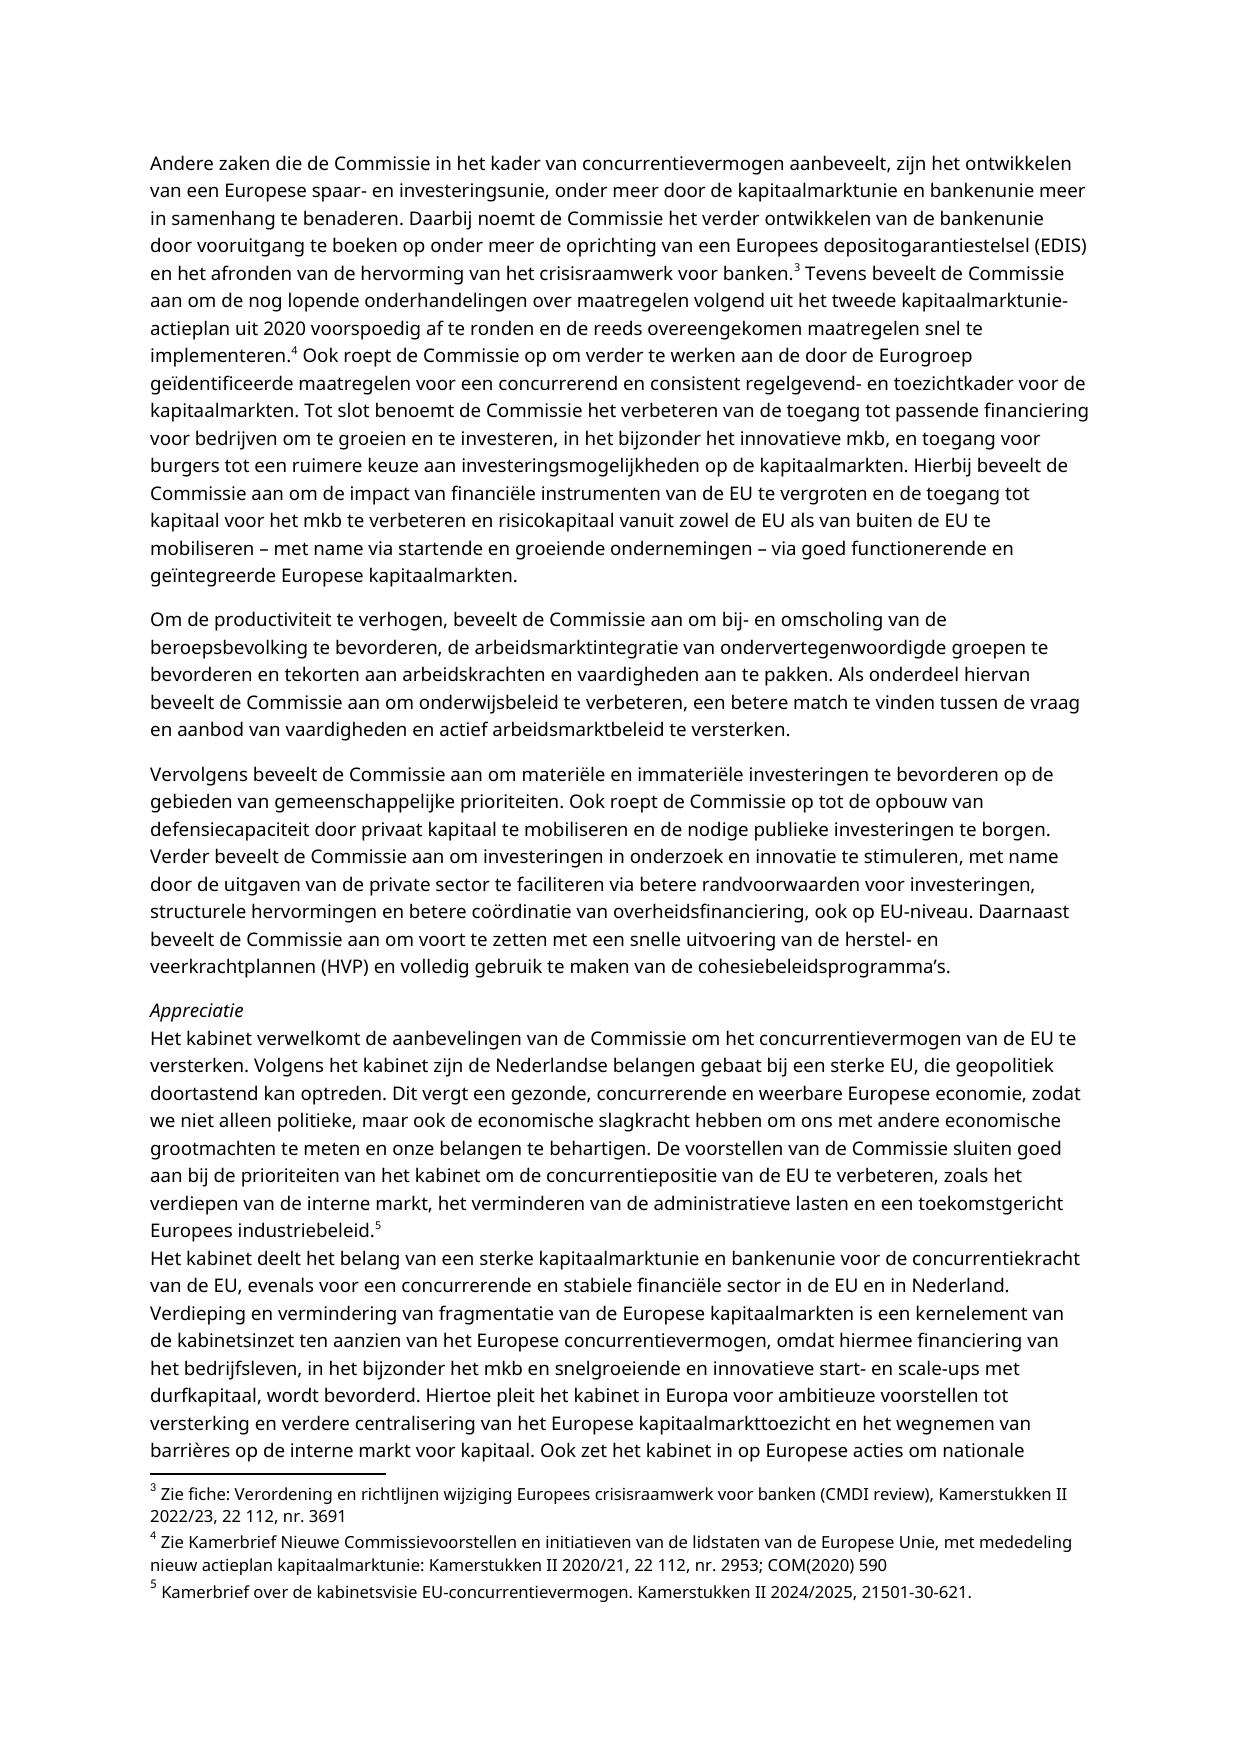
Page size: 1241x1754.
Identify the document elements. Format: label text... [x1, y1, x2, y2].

text Vervolgens beveelt de Commissie aan om materiële en immateriële investeringen te bevorderen op de gebieden van gemeenschappelijke prioriteiten. Ook roept de Commissie op tot de opbouw van defensiecapaciteit door privaat kapitaal te mobiliseren en de nodige publieke investeringen te borgen. Verder beveelt de Commissie aan om investeringen in onderzoek en innovatie te stimuleren, met name door de uitgaven van de private sector te faciliteren via betere randvoorwaarden voor investeringen, structurele hervormingen en betere coördinatie van overheidsfinanciering, ook op EU-niveau. Daarnaast beveelt de Commissie aan om voort te zetten met een snelle uitvoering van de herstel- en veerkrachtplannen (HVP) en volledig gebruik te maken van de cohesiebeleidsprogramma’s. [150, 761, 1090, 979]
text Om de productiviteit te verhogen, beveelt de Commissie aan om bij- en omscholing van de beroepsbevolking te bevorderen, de arbeidsmarktintegratie van ondervertegenwoordigde groepen te bevorderen en tekorten aan arbeidskrachten en vaardigheden aan te pakken. Als onderdeel hiervan beveelt de Commissie aan om onderwijsbeleid te verbeteren, een betere match te vinden tussen de vraag en aanbod van vaardigheden en actief arbeidsmarktbeleid te versterken. [150, 607, 1090, 742]
text Het kabinet verwelkomt de aanbevelingen van de Commissie om het concurrentievermogen van de EU te versterken. Volgens het kabinet zijn de Nederlandse belangen gebaat bij een sterke EU, die geopolitiek doortastend kan optreden. Dit vergt een gezonde, concurrerende en weerbare Europese economie, zodat we niet alleen politieke, maar ook de economische slagkracht hebben om ons met andere economische grootmachten te meten en onze belangen te behartigen. De voorstellen van de Commissie sluiten goed aan bij de prioriteiten van het kabinet om de concurrentiepositie van de EU te verbeteren, zoals het verdiepen van de interne markt, het verminderen van de administratieve lasten en een toekomstgericht Europees industriebeleid. [150, 1025, 1090, 1243]
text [150, 1245, 1090, 1463]
text Andere zaken die de Commissie in het kader van concurrentievermogen aanbeveelt, zijn het ontwikkelen van een Europese spaar- en investeringsunie, onder meer door de kapitaalmarktunie en bankenunie meer in samenhang te benaderen. Daarbij noemt de Commissie het verder ontwikkelen van de bankenunie door vooruitgang te boeken op onder meer de oprichting van een Europees depositogarantiestelsel (EDIS) en het afronden van de hervorming van het crisisraamwerk voor banken. Tevens beveelt de Commissie aan om de nog lopende onderhandelingen over maatregelen volgend uit het tweede kapitaalmarktunie-actieplan uit 2020 voorspoedig af te ronden en de reeds overeengekomen maatregelen snel te implementeren. Ook roept de Commissie op om verder te werken aan de door de Eurogroep geïdentificeerde maatregelen voor een concurrerend en consistent regelgevend- en toezichtkader voor de kapitaalmarkten. Tot slot benoemt de Commissie het verbeteren van de toegang tot passende financiering voor bedrijven om te groeien en te investeren, in het bijzonder het innovatieve mkb, en toegang voor burgers tot een ruimere keuze aan investeringsmogelijkheden op de kapitaalmarkten. Hierbij beveelt de Commissie aan om de impact van financiële instrumenten van de EU te vergroten en de toegang tot kapitaal voor het mkb te verbeteren en risicokapitaal vanuit zowel de EU als van buiten de EU te mobiliseren – met name via startende en groeiende ondernemingen – via goed functionerende en geïntegreerde Europese kapitaalmarkten. [150, 150, 1090, 588]
text Appreciatie [150, 997, 1090, 1023]
